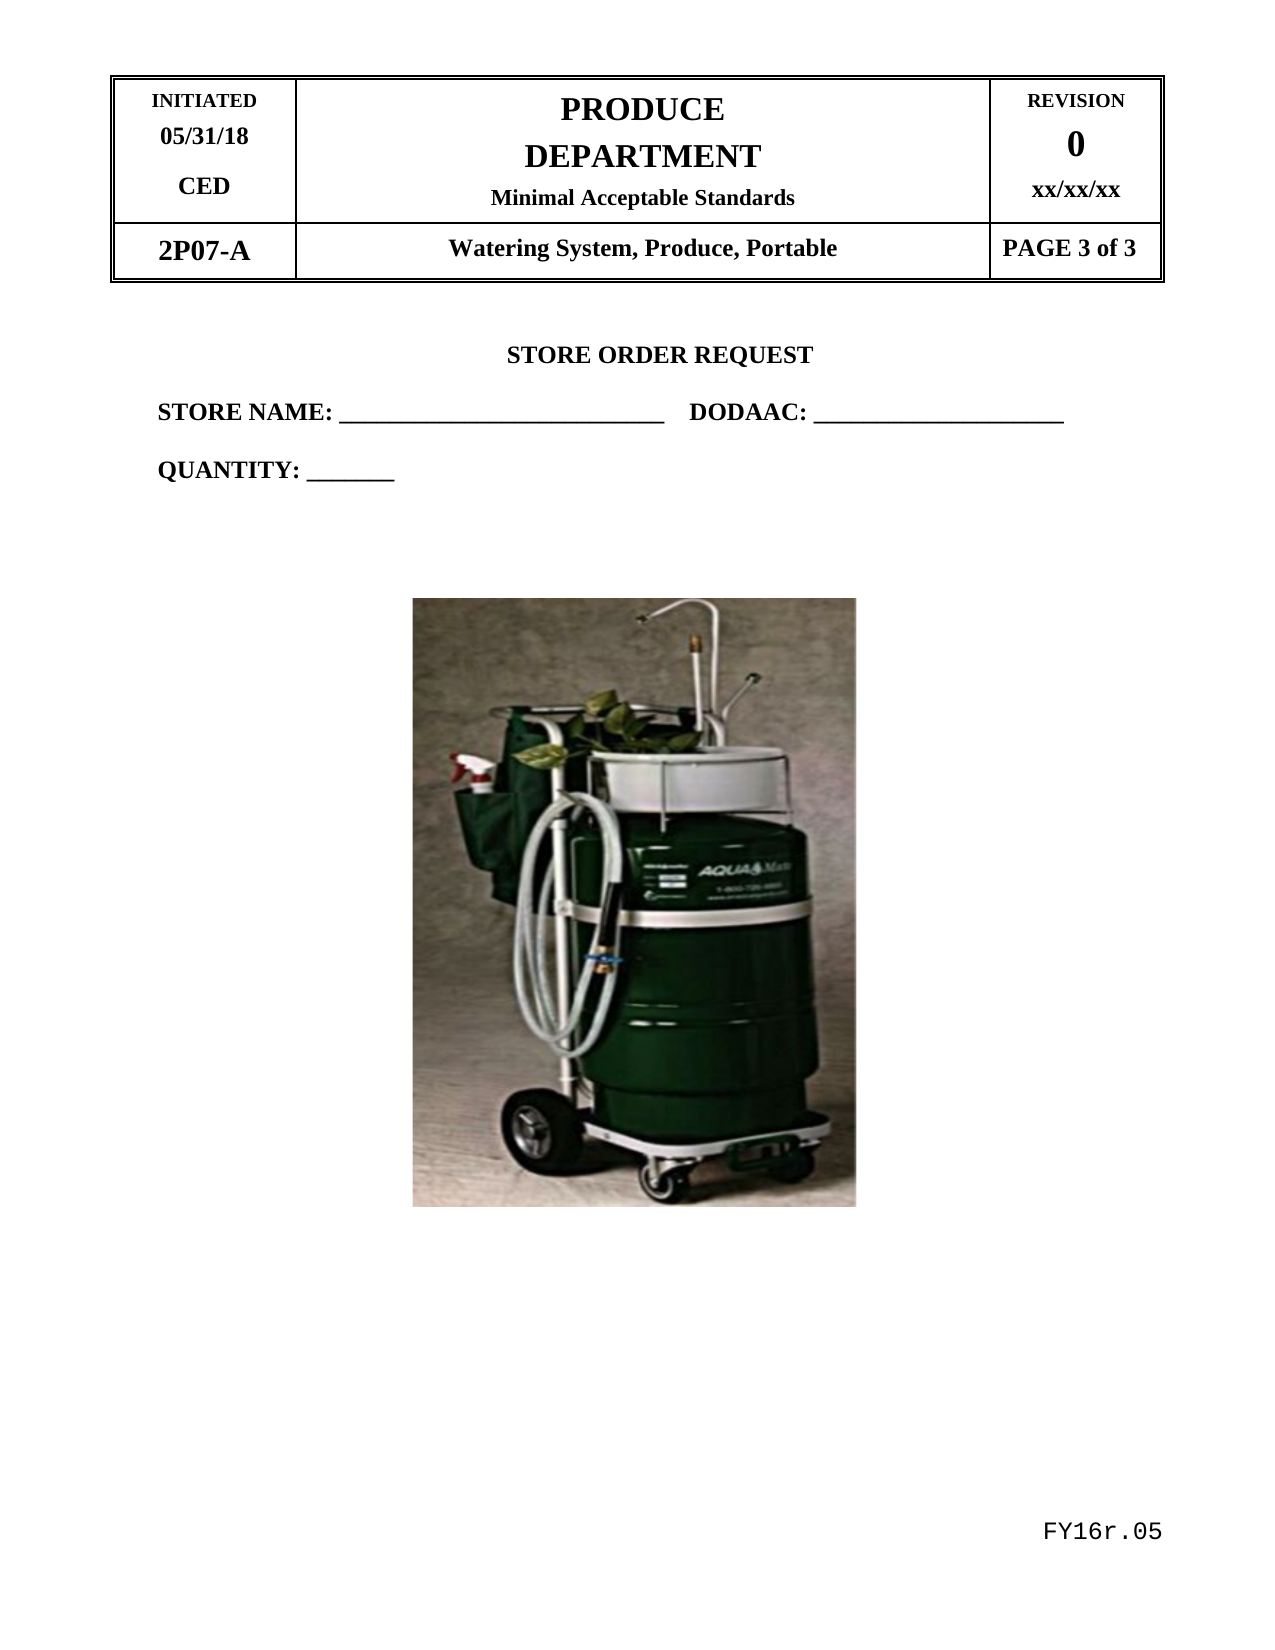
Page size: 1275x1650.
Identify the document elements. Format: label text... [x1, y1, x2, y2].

text STORE NAME: __________________________ DODAAC: ____________________ [157, 397, 1162, 426]
picture [412, 598, 857, 1207]
text STORE ORDER REQUEST [157, 340, 1162, 369]
text QUANTITY: _______ [157, 455, 1162, 484]
